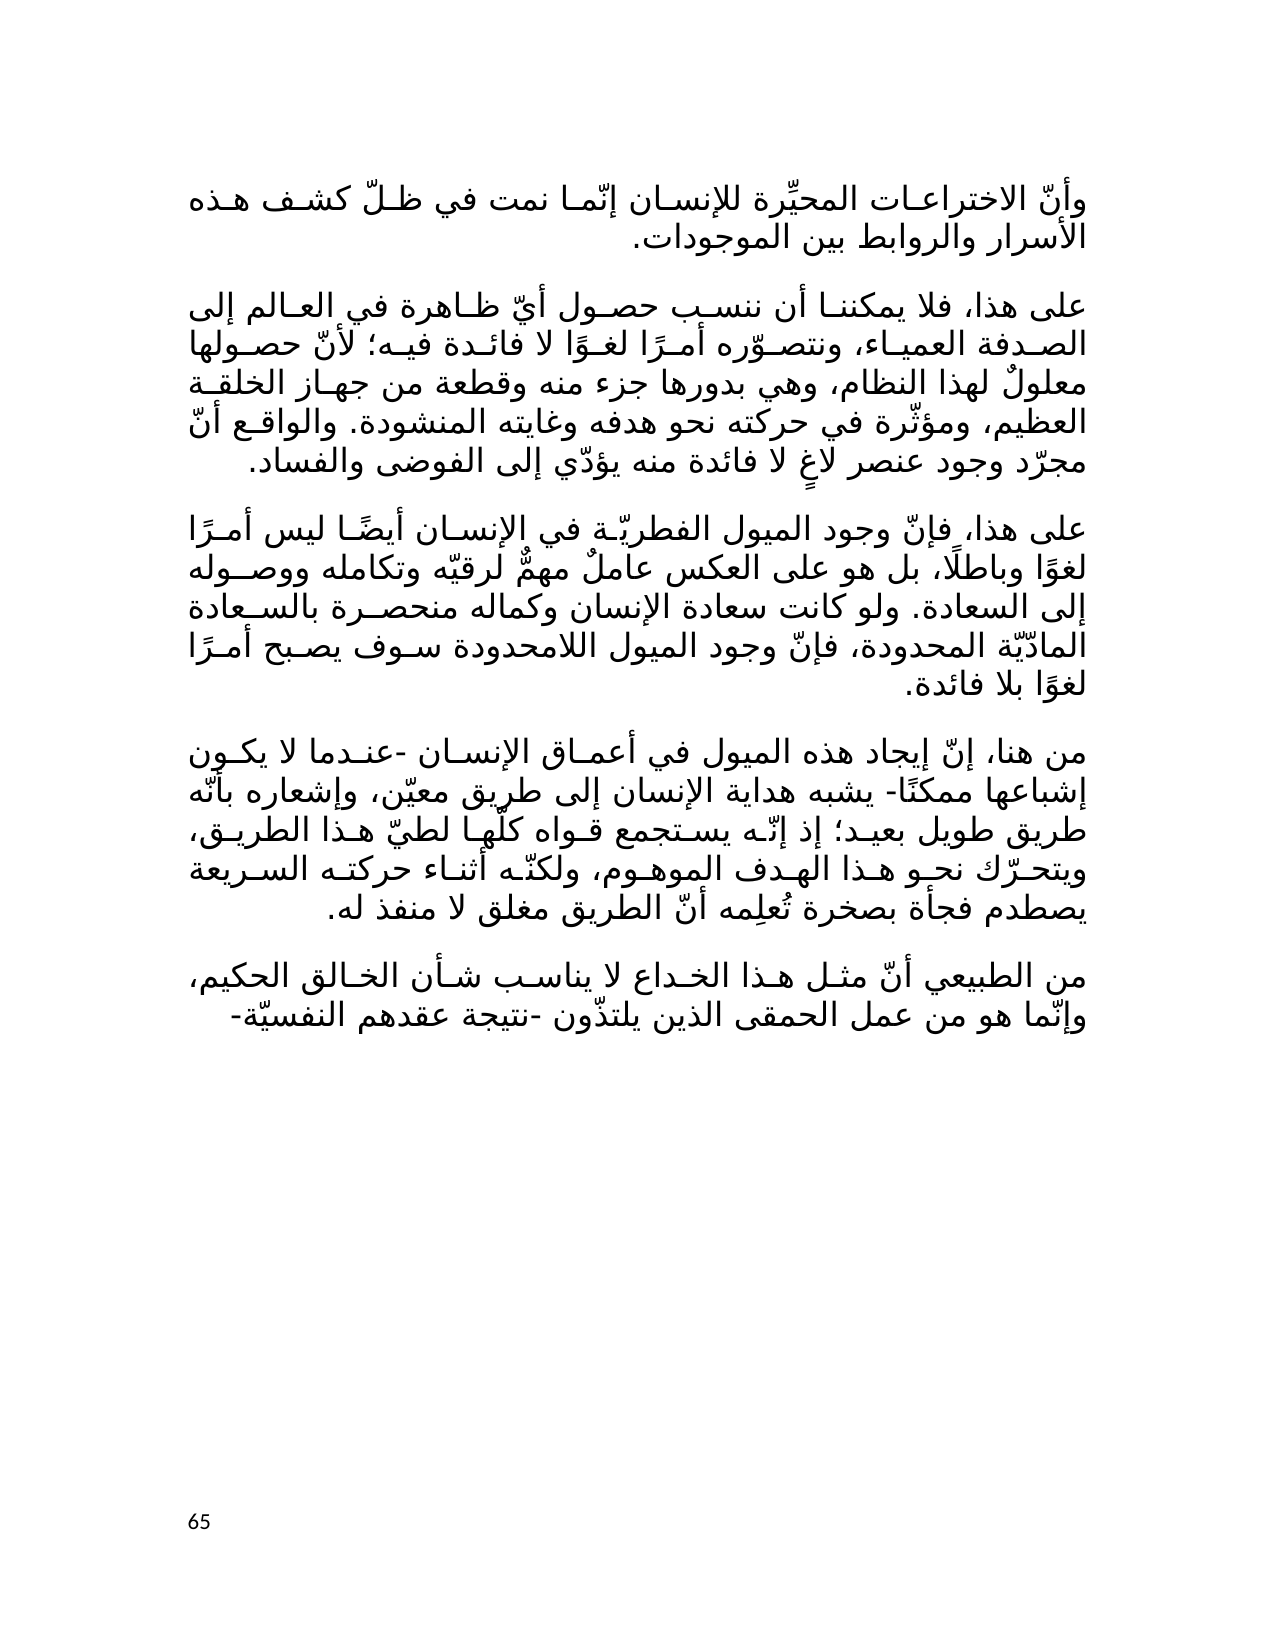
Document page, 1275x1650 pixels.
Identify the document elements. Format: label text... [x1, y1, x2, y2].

text على هذا، فلا يمكننا أن ننسب حصول أيّ ظاهرة في العالم إلى الصدفة العمياء، ونتصوّره أمرًا لغوًا لا فائدة فيه؛ لأنّ حصولها معلولٌ لهذا النظام، وهي بدورها جزء منه وقطعة من جهاز الخلقة العظيم، ومؤثّرة في حركته نحو هدفه وغايته المنشودة. والواقع أنّ مجرّد وجود عنصر لاغٍ لا فائدة منه يؤدّي إلى الفوضى والفساد. [187, 286, 1087, 480]
text من هنا، إنّ إيجاد هذه الميول في أعماق الإنسان -عندما لا يكون إشباعها ممكنًا- يشبه هداية الإنسان إلى طريق معيّن، وإشعاره بأنّه طريق طويل بعيد؛ إذ إنّه يستجمع قواه كلّها لطيّ هذا الطريق، ويتحرّك نحو هذا الهدف الموهوم، ولكنّه أثناء حركته السريعة يصطدم فجأة بصخرة تُعلِمه أنّ الطريق مغلق لا منفذ له. [187, 733, 1087, 927]
text وأنّ الاختراعات المحيِّرة للإنسان إنّما نمت في ظلّ كشف هذه الأسرار والروابط بين الموجودات. [187, 179, 1087, 257]
text على هذا، فإنّ وجود الميول الفطريّة في الإنسان أيضًا ليس أمرًا لغوًا وباطلًا، بل هو على العكس عاملٌ مهمٌّ لرقيّه وتكامله ووصوله إلى السعادة. ولو كانت سعادة الإنسان وكماله منحصرة بالسعادة المادّيّة المحدودة، فإنّ وجود الميول اللامحدودة سوف يصبح أمرًا لغوًا بلا فائدة. [187, 509, 1087, 704]
text من الطبيعي أنّ مثل هذا الخداع لا يناسب شأن الخالق الحكيم، وإنّما هو من عمل الحمقى الذين يلتذّون -نتيجة عقدهم النفسيّة- [187, 956, 1087, 1034]
